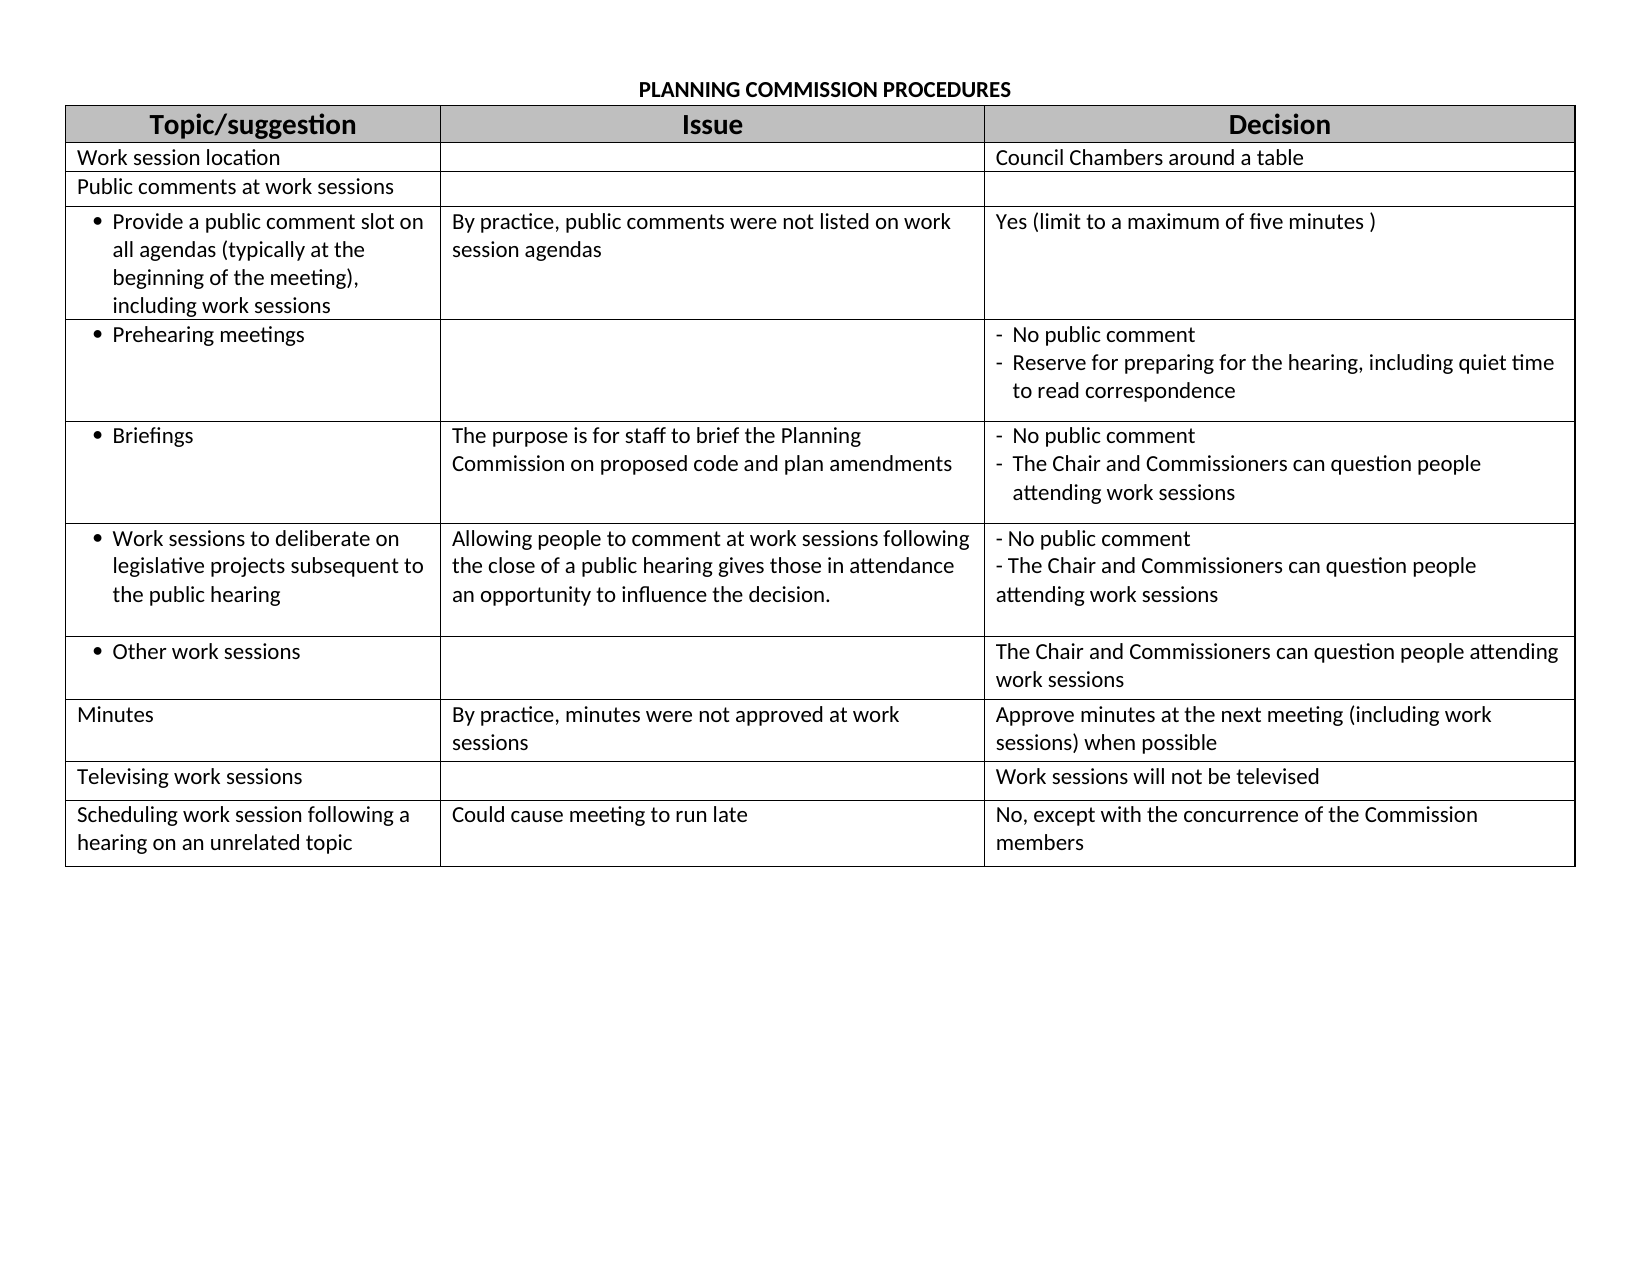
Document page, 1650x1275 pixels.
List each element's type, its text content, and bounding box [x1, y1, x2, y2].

table_cell [441, 172, 984, 206]
table_cell Provide a public comment slot on all agendas (typically at the beginning of the meeting), including work sessions [66, 207, 440, 319]
table_cell By practice, public comments were not listed on work session agendas [441, 207, 984, 319]
table_cell Work sessions to deliberate on legislative projects subsequent to the public hearing [66, 524, 440, 636]
table_header Topic/suggestion [66, 106, 440, 142]
table_cell Televising work sessions [66, 762, 440, 799]
table_cell [441, 637, 984, 699]
table_header Decision [985, 106, 1574, 142]
table_cell Scheduling work session following a hearing on an unrelated topic [66, 801, 440, 866]
table_cell Work session location [66, 143, 440, 171]
table_cell [985, 172, 1574, 206]
table_cell The purpose is for staff to brief the Planning Commission on proposed code and plan amendments [441, 422, 984, 523]
table_cell Work sessions will not be televised [985, 762, 1574, 799]
table_cell Yes (limit to a maximum of five minutes ) [985, 207, 1574, 319]
table_cell By practice, minutes were not approved at work sessions [441, 700, 984, 761]
table_cell Approve minutes at the next meeting (including work sessions) when possible [985, 700, 1574, 761]
table_cell Briefings [66, 422, 440, 523]
table_cell The Chair and Commissioners can question people attending work sessions [985, 637, 1574, 699]
table_cell [441, 762, 984, 799]
table_cell Allowing people to comment at work sessions following the close of a public hearing gives those in attendance an opportunity to influence the decision. [441, 524, 984, 636]
table_cell Prehearing meetings [66, 320, 440, 421]
table_cell Minutes [66, 700, 440, 761]
table_cell - No public comment - The Chair and Commissioners can question people attending work sessions [985, 524, 1574, 636]
table_cell Public comments at work sessions [66, 172, 440, 206]
table_cell Could cause meeting to run late [441, 801, 984, 866]
table_cell No public comment The Chair and Commissioners can question people attending work sessions [985, 422, 1574, 523]
table_cell [441, 320, 984, 421]
table_cell Other work sessions [66, 637, 440, 699]
table_cell No, except with the concurrence of the Commission members [985, 801, 1574, 866]
table_cell Council Chambers around a table [985, 143, 1574, 171]
table_cell [441, 143, 984, 171]
table_header Issue [441, 106, 984, 142]
table_cell No public comment Reserve for preparing for the hearing, including quiet time to read correspondence [985, 320, 1574, 421]
